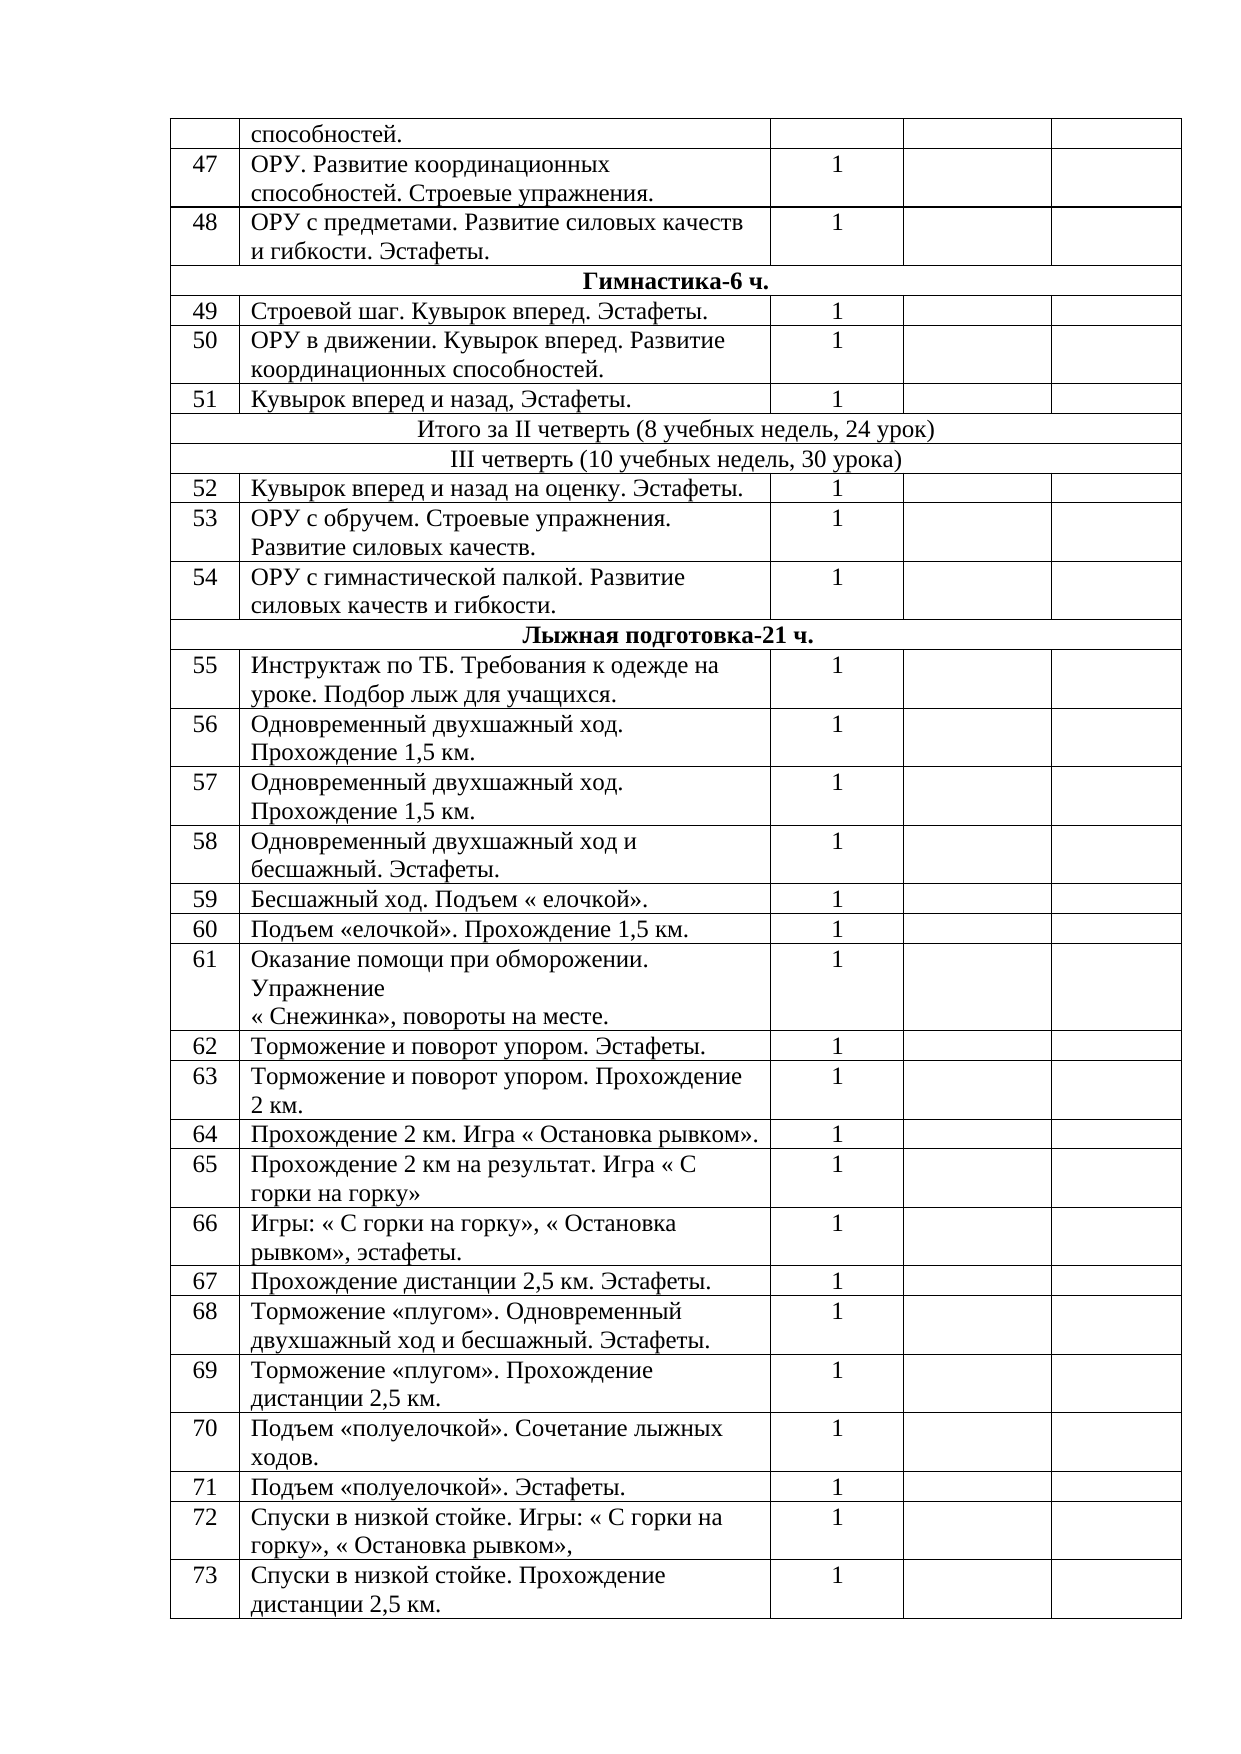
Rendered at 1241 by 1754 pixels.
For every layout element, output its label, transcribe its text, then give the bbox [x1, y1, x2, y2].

table_cell 53 [171, 503, 239, 561]
table_cell [1052, 914, 1181, 943]
table_cell 70 [171, 1413, 239, 1471]
table_cell 64 [171, 1120, 239, 1148]
table_cell Итого за II четверть (8 учебных недель, 24 урок) [171, 414, 1181, 443]
table_cell Торможение «плугом». Одновременный двухшажный ход и бесшажный. Эстафеты. [240, 1296, 770, 1354]
table_cell 1 [771, 826, 903, 883]
table_cell [1052, 1296, 1181, 1354]
table_cell Игры: « С горки на горку», « Остановка рывком», эстафеты. [240, 1208, 770, 1265]
table_cell 66 [171, 1208, 239, 1265]
table_cell 1 [771, 884, 903, 913]
table_cell [1052, 1266, 1181, 1295]
table_cell ОРУ. Развитие координационных способностей. Строевые упражнения. [240, 149, 770, 206]
table_cell Прохождение 2 км. Игра « Остановка рывком». [240, 1120, 770, 1148]
table_cell [904, 384, 1051, 413]
table_cell [1052, 944, 1181, 1030]
table_cell 1 [771, 1149, 903, 1207]
table_cell 1 [771, 503, 903, 561]
table_cell [904, 149, 1051, 206]
table_cell [1052, 384, 1181, 413]
table_cell Подъем «полуелочкой». Эстафеты. [240, 1472, 770, 1501]
table_cell [1052, 562, 1181, 619]
table_cell Спуски в низкой стойке. Прохождение дистанции 2,5 км. [240, 1560, 770, 1618]
table_cell [1052, 767, 1181, 825]
table_cell Одновременный двухшажный ход и бесшажный. Эстафеты. [240, 826, 770, 883]
table_cell 1 [771, 474, 903, 502]
table_cell [904, 326, 1051, 383]
table_cell [904, 1472, 1051, 1501]
table_cell ОРУ в движении. Кувырок вперед. Развитие координационных способностей. [240, 326, 770, 383]
table_cell Одновременный двухшажный ход. Прохождение 1,5 км. [240, 767, 770, 825]
table_cell [904, 119, 1051, 148]
table_cell 61 [171, 944, 239, 1030]
table_cell [904, 562, 1051, 619]
table_cell 49 [171, 296, 239, 324]
table_cell 1 [771, 149, 903, 206]
table_cell Подъем «полуелочкой». Сочетание лыжных ходов. [240, 1413, 770, 1471]
table_cell [904, 1560, 1051, 1618]
table_cell 1 [771, 709, 903, 766]
table_cell [904, 709, 1051, 766]
table_cell Инструктаж по ТБ. Требования к одежде на уроке. Подбор лыж для учащихся. [240, 650, 770, 708]
table_cell 1 [771, 1560, 903, 1618]
table_cell Торможение «плугом». Прохождение дистанции 2,5 км. [240, 1355, 770, 1412]
table_cell [1052, 296, 1181, 324]
table_cell 69 [171, 1355, 239, 1412]
table_cell Торможение и поворот упором. Эстафеты. [240, 1031, 770, 1060]
table_cell [904, 884, 1051, 913]
table_cell 1 [771, 1208, 903, 1265]
table_cell Лыжная подготовка-21 ч. [171, 620, 1181, 649]
table_cell [1052, 119, 1181, 148]
table_cell [904, 474, 1051, 502]
table_cell [1052, 884, 1181, 913]
table_cell [1052, 1031, 1181, 1060]
table_cell [1052, 826, 1181, 883]
table_cell 55 [171, 650, 239, 708]
table_cell 1 [771, 1502, 903, 1559]
table_cell [904, 826, 1051, 883]
table_cell 1 [771, 914, 903, 943]
table_cell 52 [171, 474, 239, 502]
table_cell 1 [771, 1031, 903, 1060]
table_cell Гимнастика-6 ч. [171, 266, 1181, 295]
table_cell Прохождение 2 км на результат. Игра « С горки на горку» [240, 1149, 770, 1207]
table_cell [1052, 709, 1181, 766]
table_cell [904, 1502, 1051, 1559]
table_cell [904, 1208, 1051, 1265]
table_cell Одновременный двухшажный ход. Прохождение 1,5 км. [240, 709, 770, 766]
table_cell 1 [771, 1472, 903, 1501]
table_cell [904, 650, 1051, 708]
table_cell [1052, 1413, 1181, 1471]
table_cell 60 [171, 914, 239, 943]
table_cell [1052, 650, 1181, 708]
table_cell [1052, 1355, 1181, 1412]
table_cell [904, 503, 1051, 561]
table_cell ОРУ с предметами. Развитие силовых качеств и гибкости. Эстафеты. [240, 208, 770, 265]
table_cell [904, 1355, 1051, 1412]
table_cell [1052, 1120, 1181, 1148]
table_cell 62 [171, 1031, 239, 1060]
table_cell [904, 1120, 1051, 1148]
table_cell [904, 1149, 1051, 1207]
table_cell [1052, 1502, 1181, 1559]
table_cell [1052, 503, 1181, 561]
table_cell 1 [771, 1413, 903, 1471]
table_cell Строевой шаг. Кувырок вперед. Эстафеты. [240, 296, 770, 324]
table_cell 1 [771, 119, 903, 148]
table_cell 58 [171, 826, 239, 883]
table_cell 1 [771, 1296, 903, 1354]
table_cell 1 [771, 384, 903, 413]
table_cell 65 [171, 1149, 239, 1207]
table_cell 67 [171, 1266, 239, 1295]
table_cell [904, 944, 1051, 1030]
table_cell 1 [771, 650, 903, 708]
table_cell 71 [171, 1472, 239, 1501]
table_cell 63 [171, 1061, 239, 1118]
table_cell [1052, 1560, 1181, 1618]
table_cell Торможение и поворот упором. Прохождение 2 км. [240, 1061, 770, 1118]
table_cell 48 [171, 208, 239, 265]
table_cell ОРУ с гимнастической палкой. Развитие силовых качеств и гибкости. [240, 562, 770, 619]
table_cell Подъем «елочкой». Прохождение 1,5 км. [240, 914, 770, 943]
table_cell 1 [771, 767, 903, 825]
table_cell 54 [171, 562, 239, 619]
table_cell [240, 119, 770, 148]
table_cell 56 [171, 709, 239, 766]
table_cell 1 [771, 1355, 903, 1412]
table_cell 47 [171, 149, 239, 206]
table_cell [904, 296, 1051, 324]
table_cell Бесшажный ход. Подъем « елочкой». [240, 884, 770, 913]
table_cell 51 [171, 384, 239, 413]
table_cell [1052, 149, 1181, 206]
table_cell 1 [771, 1120, 903, 1148]
table_cell Кувырок вперед и назад, Эстафеты. [240, 384, 770, 413]
table_cell 1 [771, 296, 903, 324]
table_cell [1052, 1472, 1181, 1501]
table_cell [1052, 1149, 1181, 1207]
table_cell [904, 1413, 1051, 1471]
table_cell [904, 208, 1051, 265]
table_cell 68 [171, 1296, 239, 1354]
table_cell Кувырок вперед и назад на оценку. Эстафеты. [240, 474, 770, 502]
table_cell [904, 914, 1051, 943]
table_cell [904, 767, 1051, 825]
table_cell 46 [171, 119, 239, 148]
table_cell 59 [171, 884, 239, 913]
table_cell [1052, 326, 1181, 383]
table_cell 1 [771, 944, 903, 1030]
table_cell [1052, 1208, 1181, 1265]
table_cell [1052, 474, 1181, 502]
table_cell 73 [171, 1560, 239, 1618]
table_cell [904, 1061, 1051, 1118]
table_cell 50 [171, 326, 239, 383]
table_cell 1 [771, 1266, 903, 1295]
table_cell 1 [771, 326, 903, 383]
table_cell [1052, 208, 1181, 265]
table_cell 57 [171, 767, 239, 825]
table_cell ОРУ с обручем. Строевые упражнения. Развитие силовых качеств. [240, 503, 770, 561]
table_cell 72 [171, 1502, 239, 1559]
table_cell Прохождение дистанции 2,5 км. Эстафеты. [240, 1266, 770, 1295]
table_cell [1052, 1061, 1181, 1118]
table_cell III четверть (10 учебных недель, 30 урока) [171, 444, 1181, 472]
table_cell Оказание помощи при обморожении. Упражнение « Снежинка», повороты на месте. [240, 944, 770, 1030]
table_cell 1 [771, 1061, 903, 1118]
table_cell 1 [771, 208, 903, 265]
table_cell Спуски в низкой стойке. Игры: « С горки на горку», « Остановка рывком», [240, 1502, 770, 1559]
table_cell [904, 1296, 1051, 1354]
table_cell 1 [771, 562, 903, 619]
table_cell [904, 1266, 1051, 1295]
table_cell [904, 1031, 1051, 1060]
